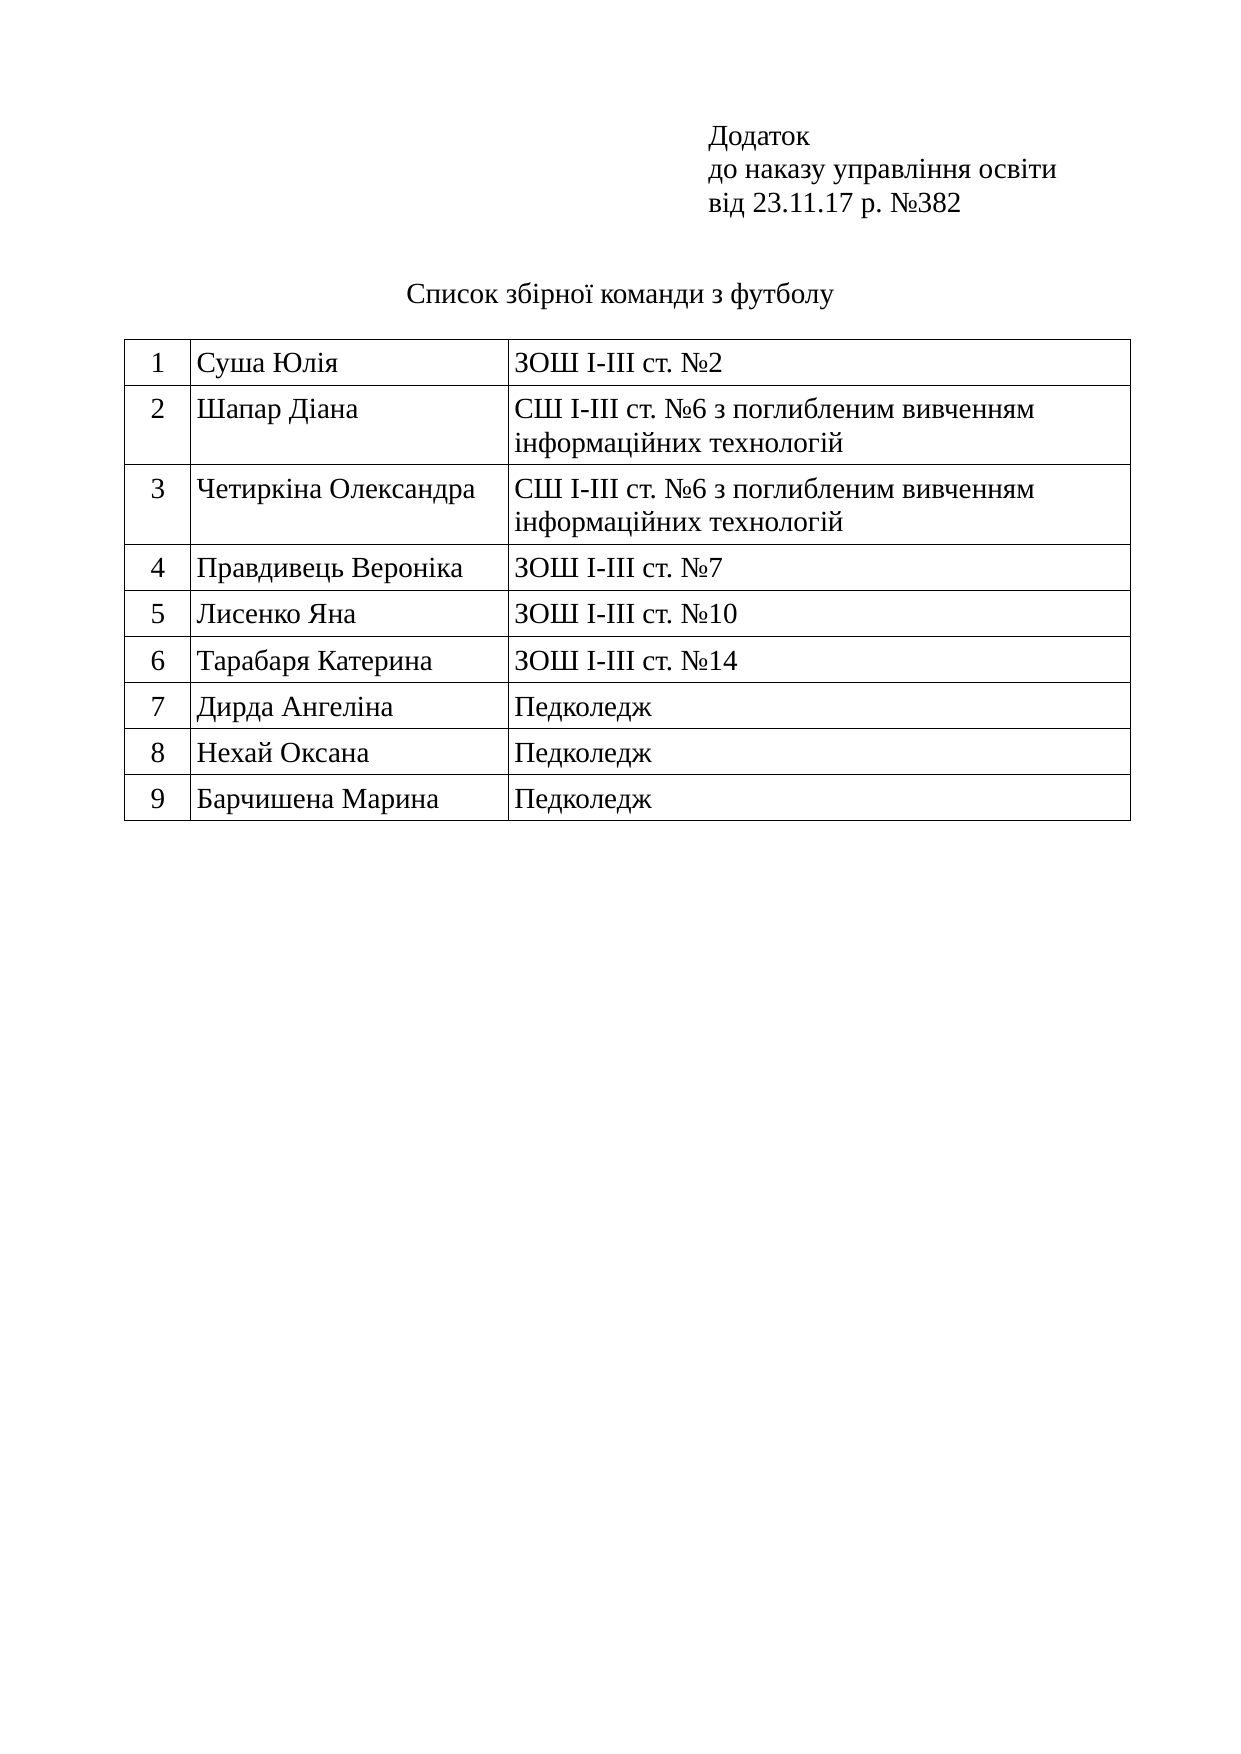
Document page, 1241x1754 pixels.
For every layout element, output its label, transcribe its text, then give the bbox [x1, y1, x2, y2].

table_cell Педколедж [509, 775, 1130, 820]
table_cell Четиркіна Олександра [191, 465, 508, 544]
table_cell 3 [125, 465, 190, 544]
table_cell Дирда Ангеліна [191, 683, 508, 728]
table_cell Правдивець Вероніка [191, 545, 508, 590]
table_cell ЗОШ І-ІІІ ст. №7 [509, 545, 1130, 590]
table_cell Барчишена Марина [191, 775, 508, 820]
table_cell ЗОШ І-ІІІ ст. №14 [509, 637, 1130, 682]
table_cell СШ І-ІІІ ст. №6 з поглибленим вивченням інформаційних технологій [509, 465, 1130, 544]
table_cell 2 [125, 386, 190, 464]
table_header ЗОШ І-ІІІ ст. №2 [509, 340, 1130, 384]
table_header Суша Юлія [191, 340, 508, 384]
table_cell 8 [125, 729, 190, 774]
table_cell 4 [125, 545, 190, 590]
table_cell Нехай Оксана [191, 729, 508, 774]
table_cell 5 [125, 591, 190, 636]
table_cell 7 [125, 683, 190, 728]
table_cell Тарабаря Катерина [191, 637, 508, 682]
table_cell Педколедж [509, 683, 1130, 728]
text до наказу управління освіти від 23.11.17 р. №382 [118, 152, 1122, 219]
table_cell ЗОШ І-ІІІ ст. №10 [509, 591, 1130, 636]
text Список збірної команди з футболу [118, 276, 1122, 310]
table_cell СШ І-ІІІ ст. №6 з поглибленим вивченням інформаційних технологій [509, 386, 1130, 464]
table_cell Педколедж [509, 729, 1130, 774]
table_cell 6 [125, 637, 190, 682]
table_cell Лисенко Яна [191, 591, 508, 636]
text Додаток [118, 118, 1122, 152]
table_cell Шапар Діана [191, 386, 508, 464]
table_header 1 [125, 340, 190, 384]
table_cell 9 [125, 775, 190, 820]
